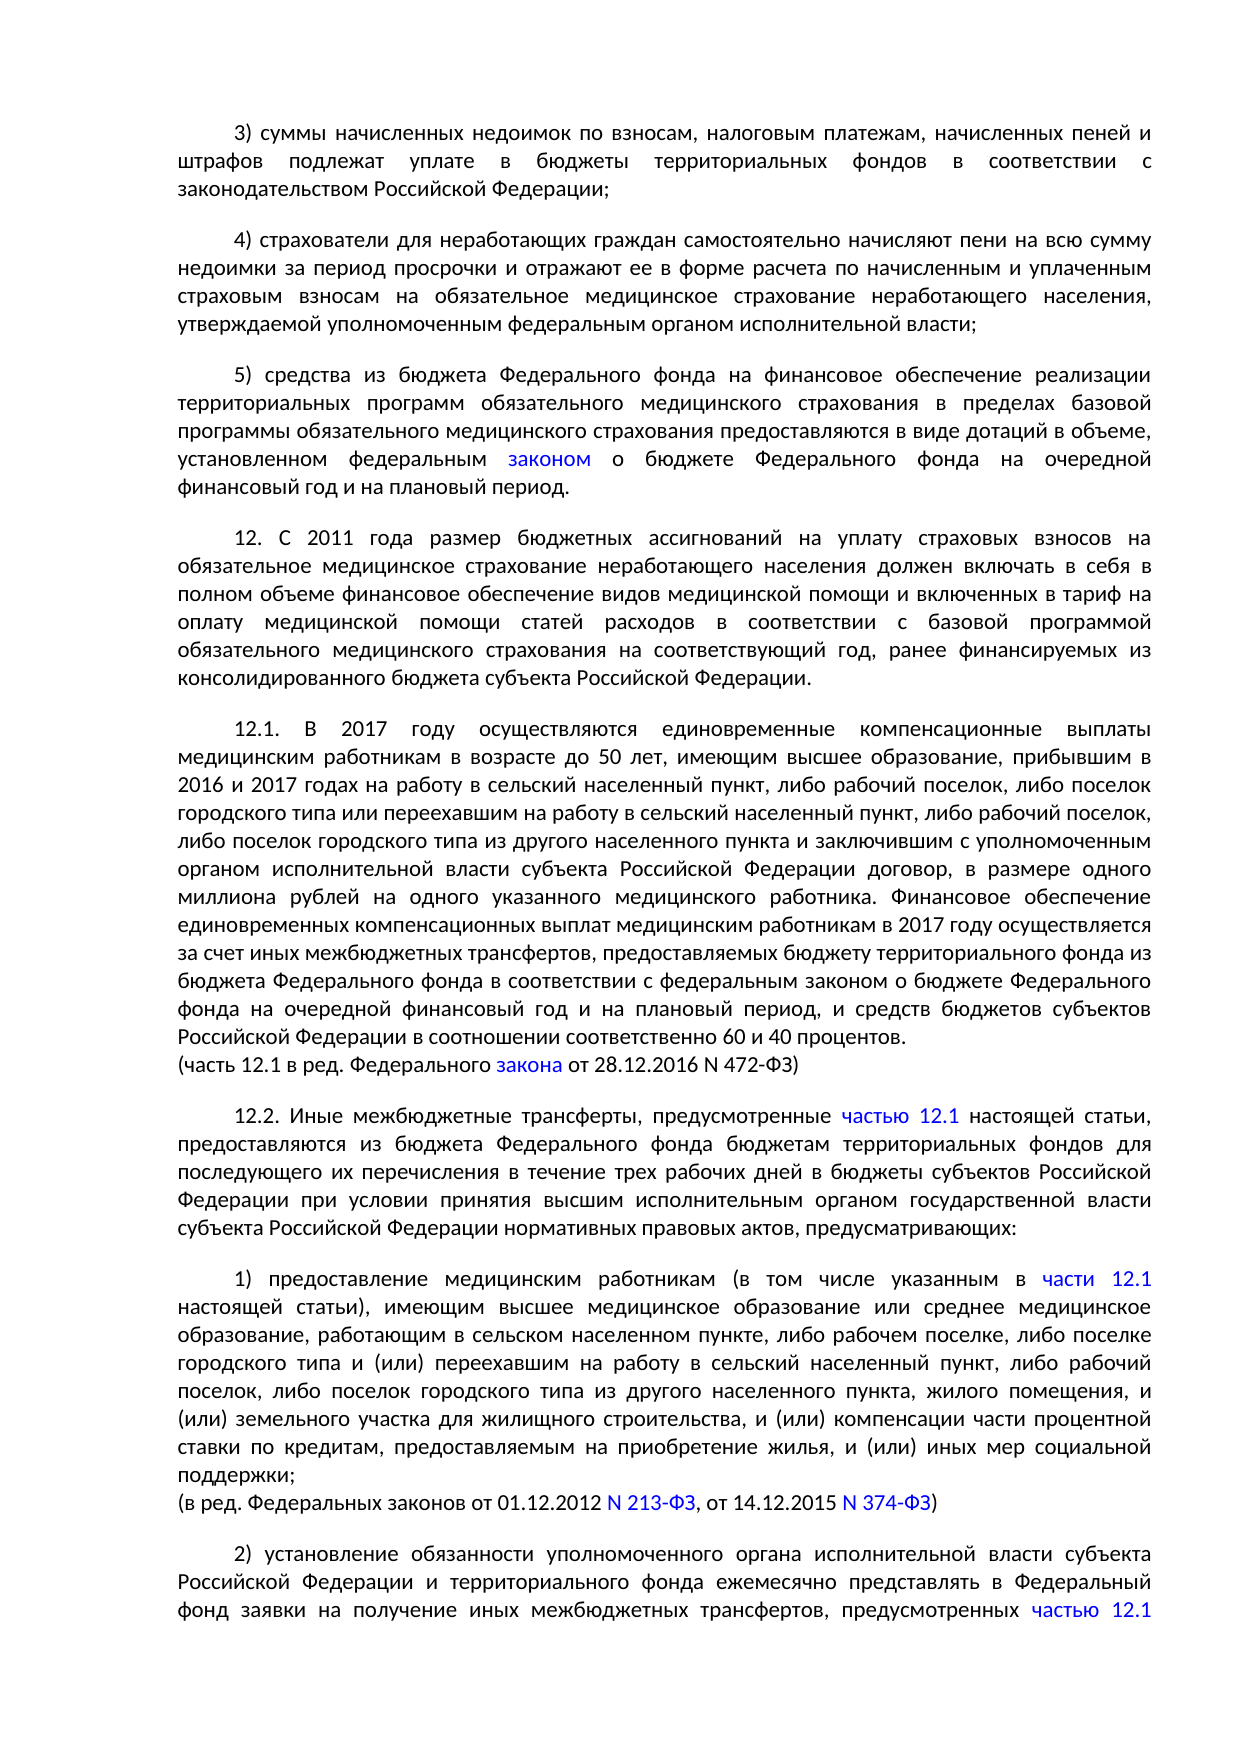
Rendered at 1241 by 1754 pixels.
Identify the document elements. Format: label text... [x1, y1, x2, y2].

text 3) суммы начисленных недоимок по взносам, налоговым платежам, начисленных пеней и штрафов подлежат уплате в бюджеты территориальных фондов в соответствии с законодательством Российской Федерации; [177, 118, 1152, 202]
text 4) страхователи для неработающих граждан самостоятельно начисляют пени на всю сумму недоимки за период просрочки и отражают ее в форме расчета по начисленным и уплаченным страховым взносам на обязательное медицинское страхование неработающего населения, утверждаемой уполномоченным федеральным органом исполнительной власти; [177, 225, 1152, 337]
text 12.2. Иные межбюджетные трансферты, предусмотренные частью 12.1 настоящей статьи, предоставляются из бюджета Федерального фонда бюджетам территориальных фондов для последующего их перечисления в течение трех рабочих дней в бюджеты субъектов Российской Федерации при условии принятия высшим исполнительным органом государственной власти субъекта Российской Федерации нормативных правовых актов, предусматривающих: [177, 1101, 1152, 1241]
text (часть 12.1 в ред. Федерального закона от 28.12.2016 N 472-ФЗ) [177, 1050, 1152, 1078]
text (в ред. Федеральных законов от 01.12.2012 N 213-ФЗ, от 14.12.2015 N 374-ФЗ) [177, 1488, 1152, 1517]
text 12.1. В 2017 году осуществляются единовременные компенсационные выплаты медицинским работникам в возрасте до 50 лет, имеющим высшее образование, прибывшим в 2016 и 2017 годах на работу в сельский населенный пункт, либо рабочий поселок, либо поселок городского типа или переехавшим на работу в сельский населенный пункт, либо рабочий поселок, либо поселок городского типа из другого населенного пункта и заключившим с уполномоченным органом исполнительной власти субъекта Российской Федерации договор, в размере одного миллиона рублей на одного указанного медицинского работника. Финансовое обеспечение единовременных компенсационных выплат медицинским работникам в 2017 году осуществляется за счет иных межбюджетных трансфертов, предоставляемых бюджету территориального фонда из бюджета Федерального фонда в соответствии с федеральным законом о бюджете Федерального фонда на очередной финансовый год и на плановый период, и средств бюджетов субъектов Российской Федерации в соотношении соответственно 60 и 40 процентов. [177, 714, 1152, 1050]
text 12. С 2011 года размер бюджетных ассигнований на уплату страховых взносов на обязательное медицинское страхование неработающего населения должен включать в себя в полном объеме финансовое обеспечение видов медицинской помощи и включенных в тариф на оплату медицинской помощи статей расходов в соответствии с базовой программой обязательного медицинского страхования на соответствующий год, ранее финансируемых из консолидированного бюджета субъекта Российской Федерации. [177, 523, 1152, 691]
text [177, 1539, 1152, 1623]
text 1) предоставление медицинским работникам (в том числе указанным в части 12.1 настоящей статьи), имеющим высшее медицинское образование или среднее медицинское образование, работающим в сельском населенном пункте, либо рабочем поселке, либо поселке городского типа и (или) переехавшим на работу в сельский населенный пункт, либо рабочий поселок, либо поселок городского типа из другого населенного пункта, жилого помещения, и (или) земельного участка для жилищного строительства, и (или) компенсации части процентной ставки по кредитам, предоставляемым на приобретение жилья, и (или) иных мер социальной поддержки; [177, 1264, 1152, 1488]
text 5) средства из бюджета Федерального фонда на финансовое обеспечение реализации территориальных программ обязательного медицинского страхования в пределах базовой программы обязательного медицинского страхования предоставляются в виде дотаций в объеме, установленном федеральным законом о бюджете Федерального фонда на очередной финансовый год и на плановый период. [177, 360, 1152, 500]
